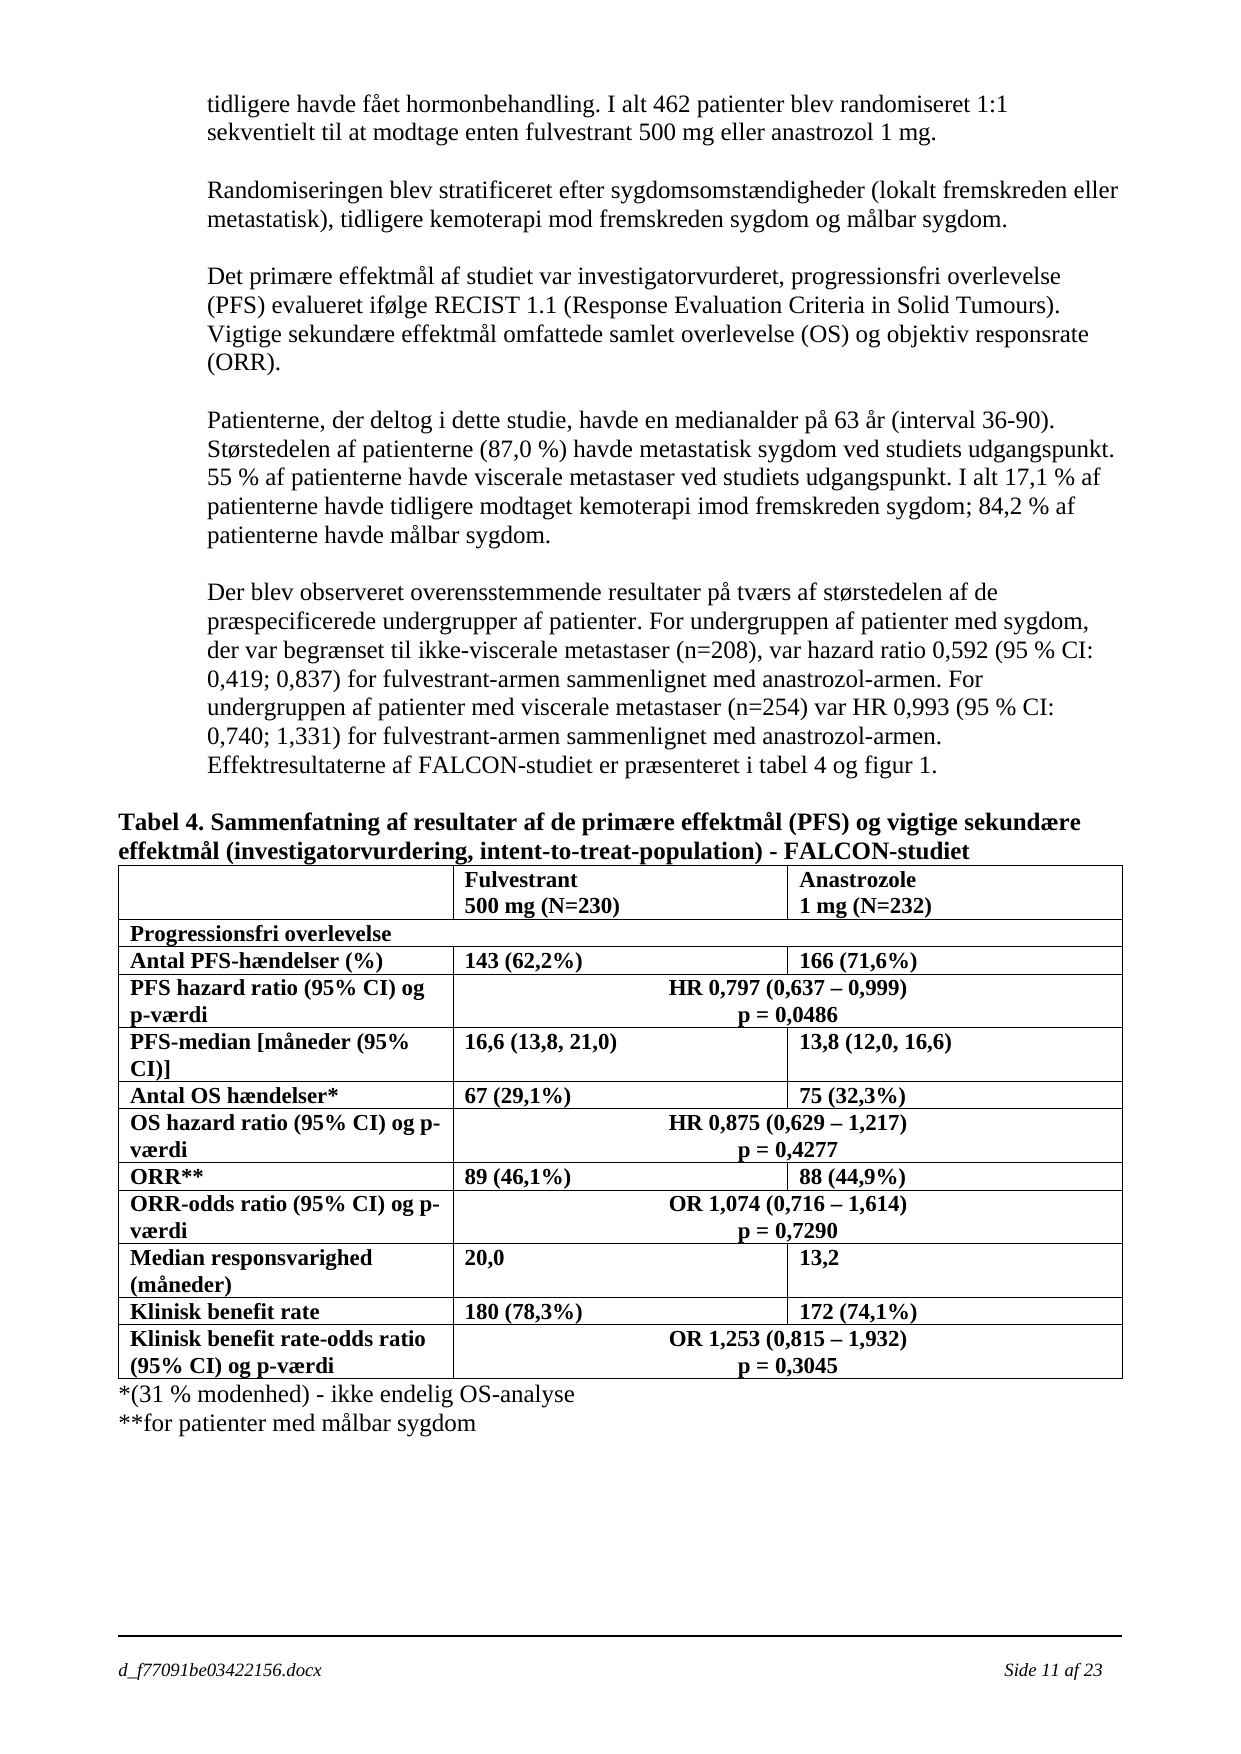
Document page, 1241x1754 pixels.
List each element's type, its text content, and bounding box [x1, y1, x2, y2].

text Randomiseringen blev stratificeret efter sygdomsomstændigheder (lokalt fremskreden eller metastatisk), tidligere kemoterapi mod fremskreden sygdom og målbar sygdom. [207, 175, 1122, 232]
table_cell OR 1,074 (0,716 – 1,614) p = 0,7290 [454, 1191, 1122, 1243]
table_cell 143 (62,2%) [454, 947, 787, 973]
table_cell 180 (78,3%) [454, 1298, 787, 1324]
table_cell 13,2 [788, 1244, 1122, 1297]
table_cell OS hazard ratio (95% CI) og p-værdi [119, 1109, 453, 1162]
table_cell Klinisk benefit rate-odds ratio (95% CI) og p-værdi [119, 1325, 453, 1378]
table_cell OR 1,253 (0,815 – 1,932) p = 0,3045 [454, 1325, 1122, 1378]
table_cell PFS hazard ratio (95% CI) og p-værdi [119, 975, 453, 1027]
text **for patienter med målbar sygdom [118, 1408, 1122, 1437]
table_cell 172 (74,1%) [788, 1298, 1122, 1324]
table_header [119, 866, 453, 919]
text *(31 % modenhed) - ikke endelig OS-analyse [118, 1379, 1122, 1408]
table_cell PFS-median [måneder (95% CI)] [119, 1028, 453, 1081]
text Tabel 4. Sammenfatning af resultater af de primære effektmål (PFS) og vigtige sekundære effektmål (investigatorvurdering, intent-to-treat-population) - FALCON-studiet [118, 807, 1122, 865]
text Patienterne, der deltog i dette studie, havde en medianalder på 63 år (interval 36-90). Størstedelen af patienterne (87,0 %) havde metastatisk sygdom ved studiets udgangspunkt. 55 % af patienterne havde viscerale metastaser ved studiets udgangspunkt. I alt 17,1 % af patienterne havde tidligere modtaget kemoterapi imod fremskreden sygdom; 84,2 % af patienterne havde målbar sygdom. [207, 405, 1122, 549]
text Det primære effektmål af studiet var investigatorvurderet, progressionsfri overlevelse (PFS) evalueret ifølge RECIST 1.1 (Response Evaluation Criteria in Solid Tumours). Vigtige sekundære effektmål omfattede samlet overlevelse (OS) og objektiv responsrate (ORR). [207, 261, 1122, 376]
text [207, 89, 1122, 146]
table_cell Antal PFS-hændelser (%) [119, 947, 453, 973]
table_cell 67 (29,1%) [454, 1082, 787, 1108]
table_cell 166 (71,6%) [788, 947, 1122, 973]
table_cell Antal OS hændelser* [119, 1082, 453, 1108]
table_cell ORR** [119, 1163, 453, 1189]
table_cell ORR-odds ratio (95% CI) og p-værdi [119, 1191, 453, 1243]
table_cell 16,6 (13,8, 21,0) [454, 1028, 787, 1081]
table_cell Median responsvarighed (måneder) [119, 1244, 453, 1297]
table_header Anastrozole 1 mg (N=232) [788, 866, 1122, 919]
table_cell 75 (32,3%) [788, 1082, 1122, 1108]
table_cell HR 0,875 (0,629 – 1,217) p = 0,4277 [454, 1109, 1122, 1162]
text Der blev observeret overensstemmende resultater på tværs af størstedelen af de præspecificerede undergrupper af patienter. For undergruppen af patienter med sygdom, der var begrænset til ikke-viscerale metastaser (n=208), var hazard ratio 0,592 (95 % CI: 0,419; 0,837) for fulvestrant-armen sammenlignet med anastrozol-armen. For undergruppen af patienter med viscerale metastaser (n=254) var HR 0,993 (95 % CI: 0,740; 1,331) for fulvestrant-armen sammenlignet med anastrozol-armen. Effektresultaterne af FALCON-studiet er præsenteret i tabel 4 og figur 1. [207, 577, 1122, 779]
table_cell HR 0,797 (0,637 – 0,999) p = 0,0486 [454, 975, 1122, 1027]
table_cell Klinisk benefit rate [119, 1298, 453, 1324]
table_cell 13,8 (12,0, 16,6) [788, 1028, 1122, 1081]
table_cell 20,0 [454, 1244, 787, 1297]
table_header Fulvestrant 500 mg (N=230) [454, 866, 787, 919]
table_cell Progressionsfri overlevelse [119, 920, 1122, 946]
table_cell 88 (44,9%) [788, 1163, 1122, 1189]
table_cell 89 (46,1%) [454, 1163, 787, 1189]
